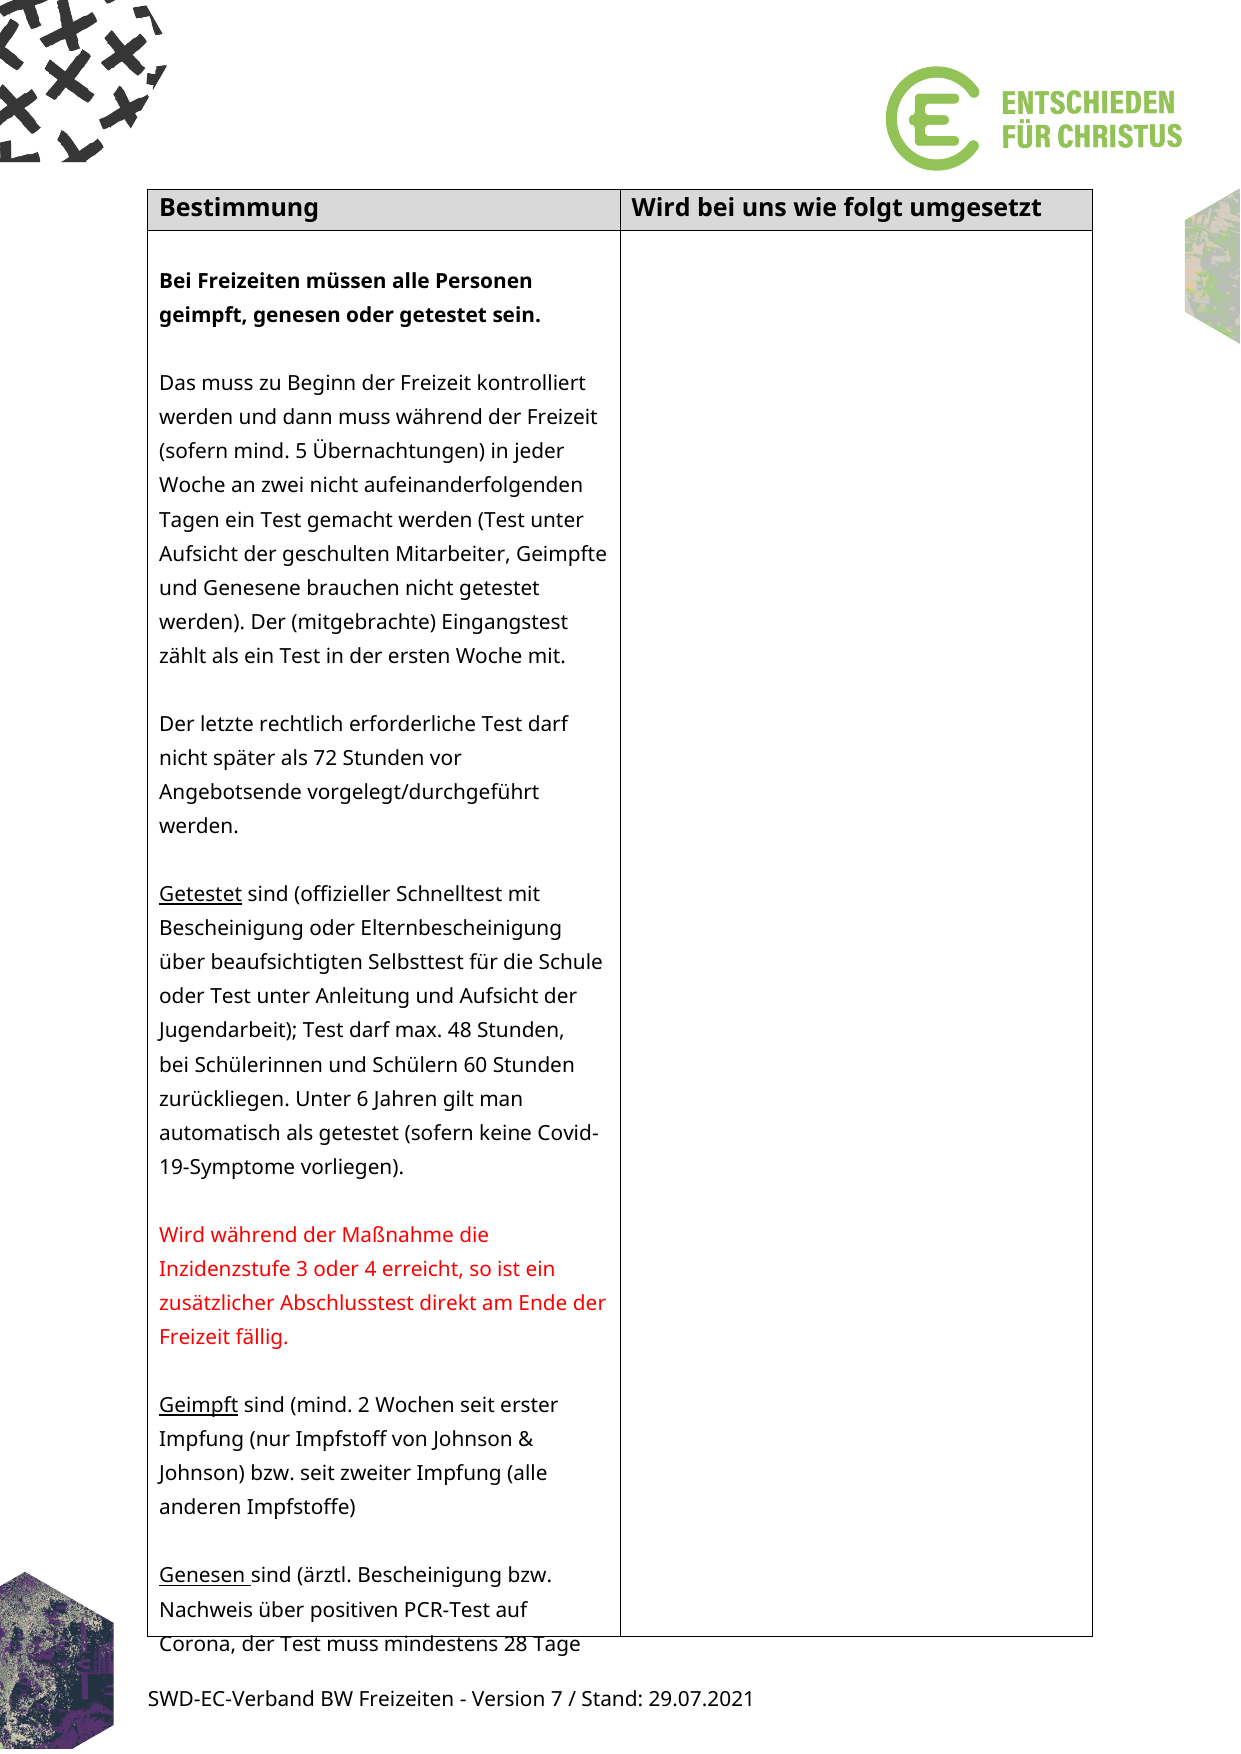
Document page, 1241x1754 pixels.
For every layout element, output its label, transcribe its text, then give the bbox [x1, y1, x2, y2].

table_cell Bei Freizeiten müssen alle Personen geimpft, genesen oder getestet sein. Das muss zu Beginn der Freizeit kontrolliert werden und dann muss während der Freizeit (sofern mind. 5 Übernachtungen) in jeder Woche an zwei nicht aufeinanderfolgenden Tagen ein Test gemacht werden (Test unter Aufsicht der geschulten Mitarbeiter, Geimpfte und Genesene brauchen nicht getestet werden). Der (mitgebrachte) Eingangstest zählt als ein Test in der ersten Woche mit. Der letzte rechtlich erforderliche Test darf nicht später als 72 Stunden vor Angebotsende vorgelegt/durchgeführt werden. Getestet sind (offizieller Schnelltest mit Bescheinigung oder Elternbescheinigung über beaufsichtigten Selbsttest für die Schule oder Test unter Anleitung und Aufsicht der Jugendarbeit); Test darf max. 48 Stunden, bei Schülerinnen und Schülern 60 Stunden zurückliegen. Unter 6 Jahren gilt man automatisch als getestet (sofern keine Covid-19-Symptome vorliegen). Wird während der Maßnahme die Inzidenzstufe 3 oder 4 erreicht, so ist ein zusätzlicher Abschlusstest direkt am Ende der Freizeit fällig. Geimpft sind (mind. 2 Wochen seit erster Impfung (nur Impfstoff von Johnson & Johnson) bzw. seit zweiter Impfung (alle anderen Impfstoffe) Genesen sind (ärztl. Bescheinigung bzw. Nachweis über positiven PCR-Test auf Corona, der Test muss mindestens 28 Tage alt sein und darf maximal 6 Monate alt sein). [148, 231, 620, 1636]
table_header Bestimmung [148, 190, 620, 230]
table_cell [621, 231, 1092, 1636]
table_header Wird bei uns wie folgt umgesetzt [621, 190, 1092, 230]
picture [0, 0, 1240, 1749]
